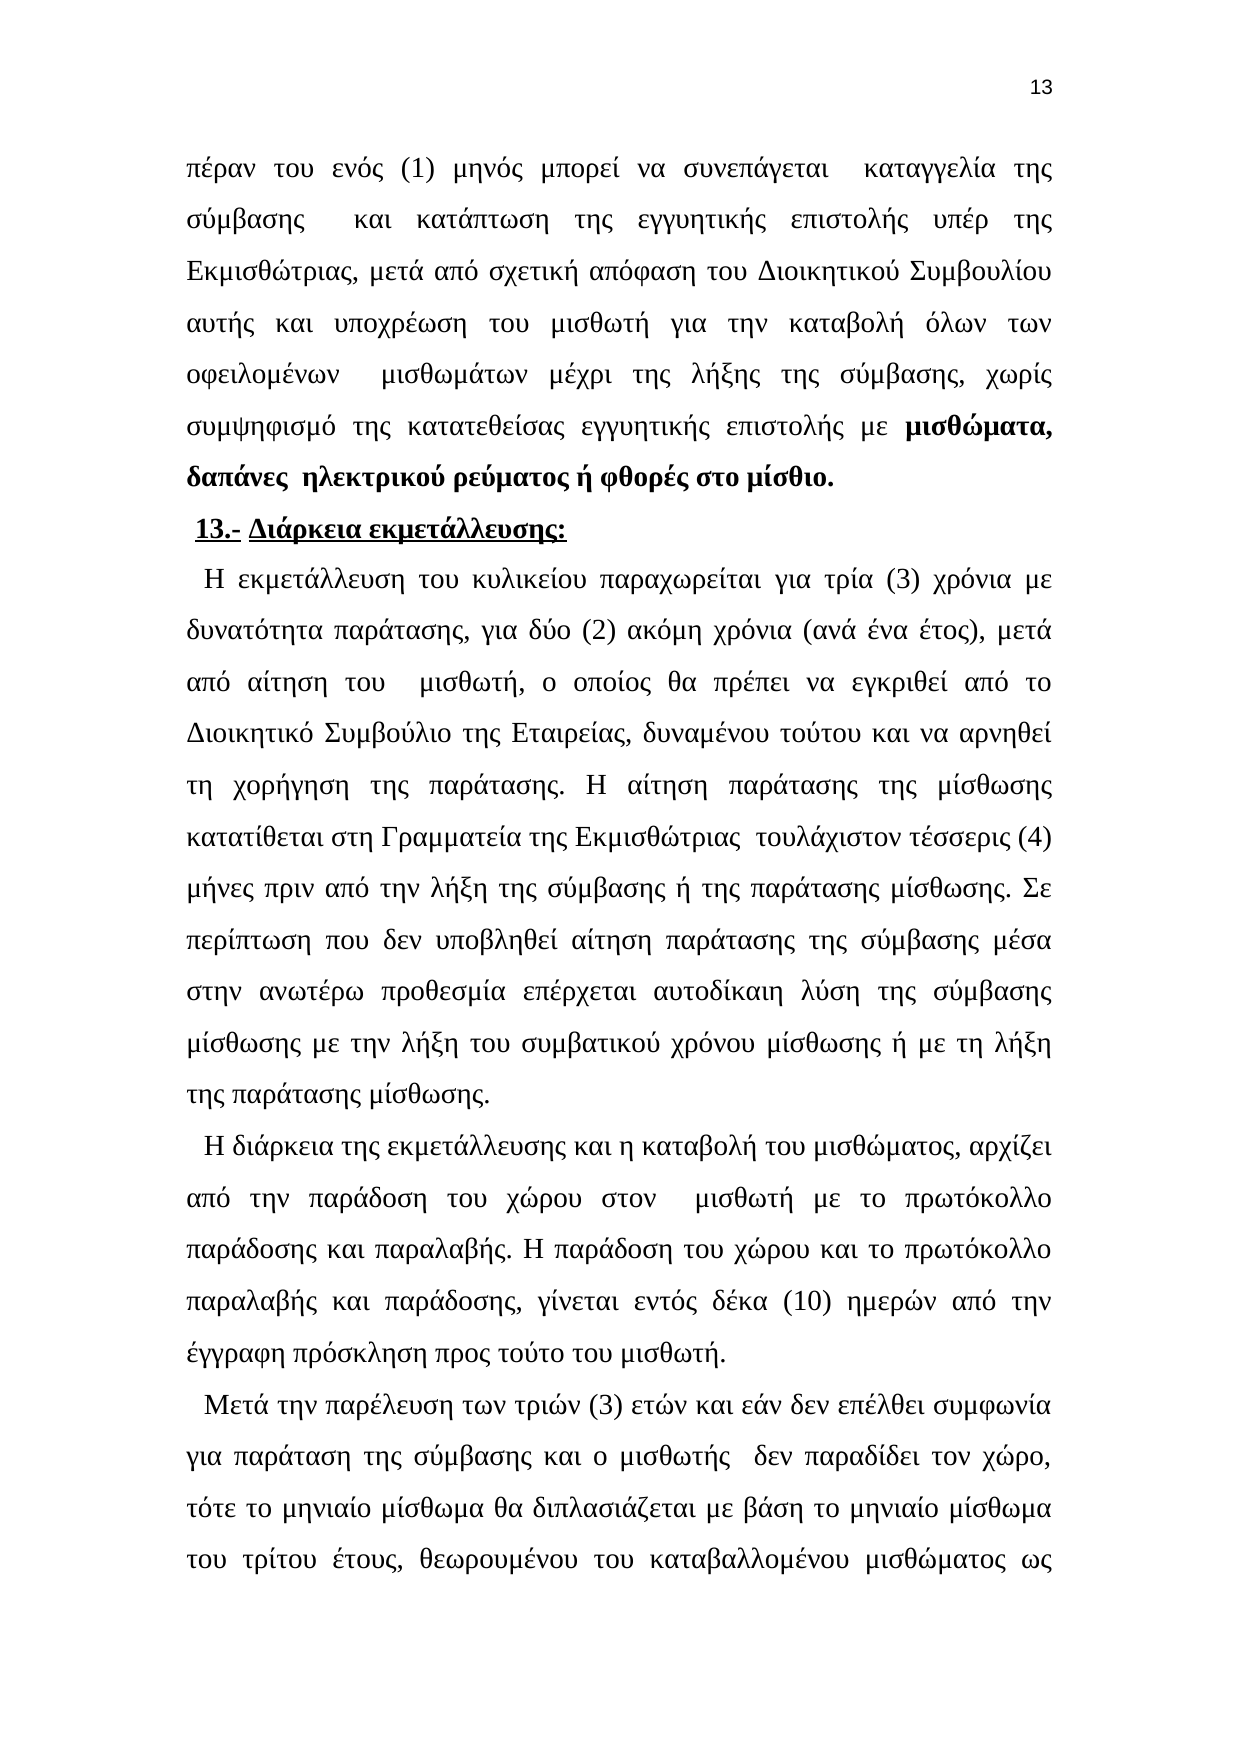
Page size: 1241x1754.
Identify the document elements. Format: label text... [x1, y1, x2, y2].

text Η εκμετάλλευση του κυλικείου παραχωρείται για τρία (3) χρόνια με δυνατότητα παράτασης, για δύο (2) ακόμη χρόνια (ανά ένα έτος), μετά από αίτηση του μισθωτή, ο οποίος θα πρέπει να εγκριθεί από το Διοικητικό Συμβούλιο της Εταιρείας, δυναμένου τούτου και να αρνηθεί τη χορήγηση της παράτασης. Η αίτηση παράτασης της μίσθωσης κατατίθεται στη Γραμματεία της Εκμισθώτριας τουλάχιστον τέσσερις (4) μήνες πριν από την λήξη της σύμβασης ή της παράτασης μίσθωσης. Σε περίπτωση που δεν υποβληθεί αίτηση παράτασης της σύμβασης μέσα στην ανωτέρω προθεσμία επέρχεται αυτοδίκαιη λύση της σύμβασης μίσθωσης με την λήξη του συμβατικού χρόνου μίσθωσης ή με τη λήξη της παράτασης μίσθωσης. [186, 561, 1053, 1110]
text 13.- Διάρκεια εκμετάλλευσης: [187, 511, 1053, 545]
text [186, 1387, 1053, 1575]
text Η διάρκεια της εκμετάλλευσης και η καταβολή του μισθώματος, αρχίζει από την παράδοση του χώρου στον μισθωτή με το πρωτόκολλο παράδοσης και παραλαβής. Η παράδοση του χώρου και το πρωτόκολλο παραλαβής και παράδοσης, γίνεται εντός δέκα (10) ημερών από την έγγραφη πρόσκληση προς τούτο του μισθωτή. [186, 1128, 1053, 1368]
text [186, 150, 1053, 493]
